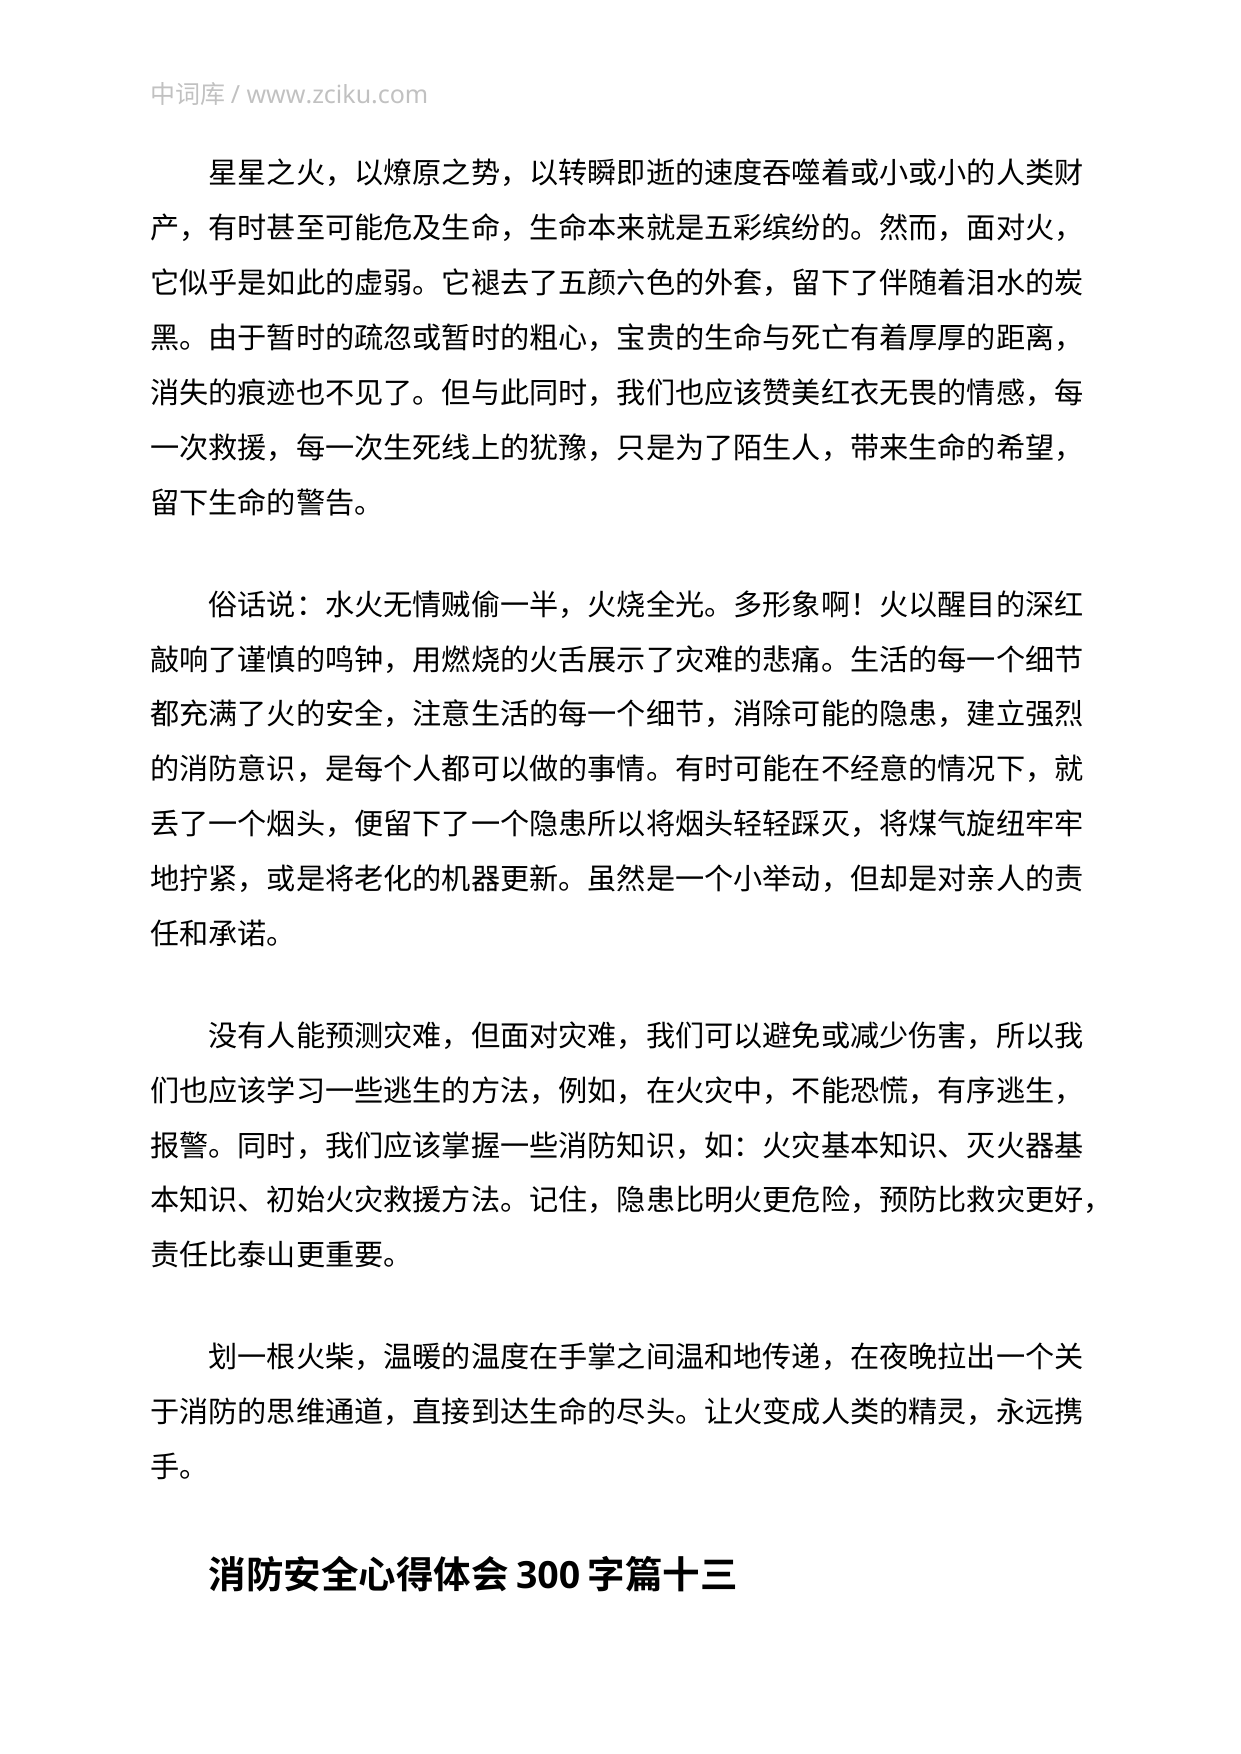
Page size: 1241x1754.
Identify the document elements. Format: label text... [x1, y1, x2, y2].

text 划一根火柴，温暖的温度在手掌之间温和地传递，在夜晚拉出一个关于消防的思维通道，直接到达生命的尽头。让火变成人类的精灵，永远携手。 [150, 1334, 1090, 1486]
text 没有人能预测灾难，但面对灾难，我们可以避免或减少伤害，所以我们也应该学习一些逃生的方法，例如，在火灾中，不能恐慌，有序逃生，报警。同时，我们应该掌握一些消防知识，如：火灾基本知识、灭火器基本知识、初始火灾救援方法。记住，隐患比明火更危险，预防比救灾更好，责任比泰山更重要。 [150, 1012, 1090, 1274]
text 消防安全心得体会300字篇十三 [150, 1545, 1090, 1600]
text 星星之火，以燎原之势，以转瞬即逝的速度吞噬着或小或小的人类财产，有时甚至可能危及生命，生命本来就是五彩缤纷的。然而，面对火，它似乎是如此的虚弱。它褪去了五颜六色的外套，留下了伴随着泪水的炭黑。由于暂时的疏忽或暂时的粗心，宝贵的生命与死亡有着厚厚的距离，消失的痕迹也不见了。但与此同时，我们也应该赞美红衣无畏的情感，每一次救援，每一次生死线上的犹豫，只是为了陌生人，带来生命的希望，留下生命的警告。 [150, 150, 1090, 522]
text 俗话说：水火无情贼偷一半，火烧全光。多形象啊！火以醒目的深红敲响了谨慎的鸣钟，用燃烧的火舌展示了灾难的悲痛。生活的每一个细节都充满了火的安全，注意生活的每一个细节，消除可能的隐患，建立强烈的消防意识，是每个人都可以做的事情。有时可能在不经意的情况下，就丢了一个烟头，便留下了一个隐患所以将烟头轻轻踩灭，将煤气旋纽牢牢地拧紧，或是将老化的机器更新。虽然是一个小举动，但却是对亲人的责任和承诺。 [150, 581, 1090, 953]
